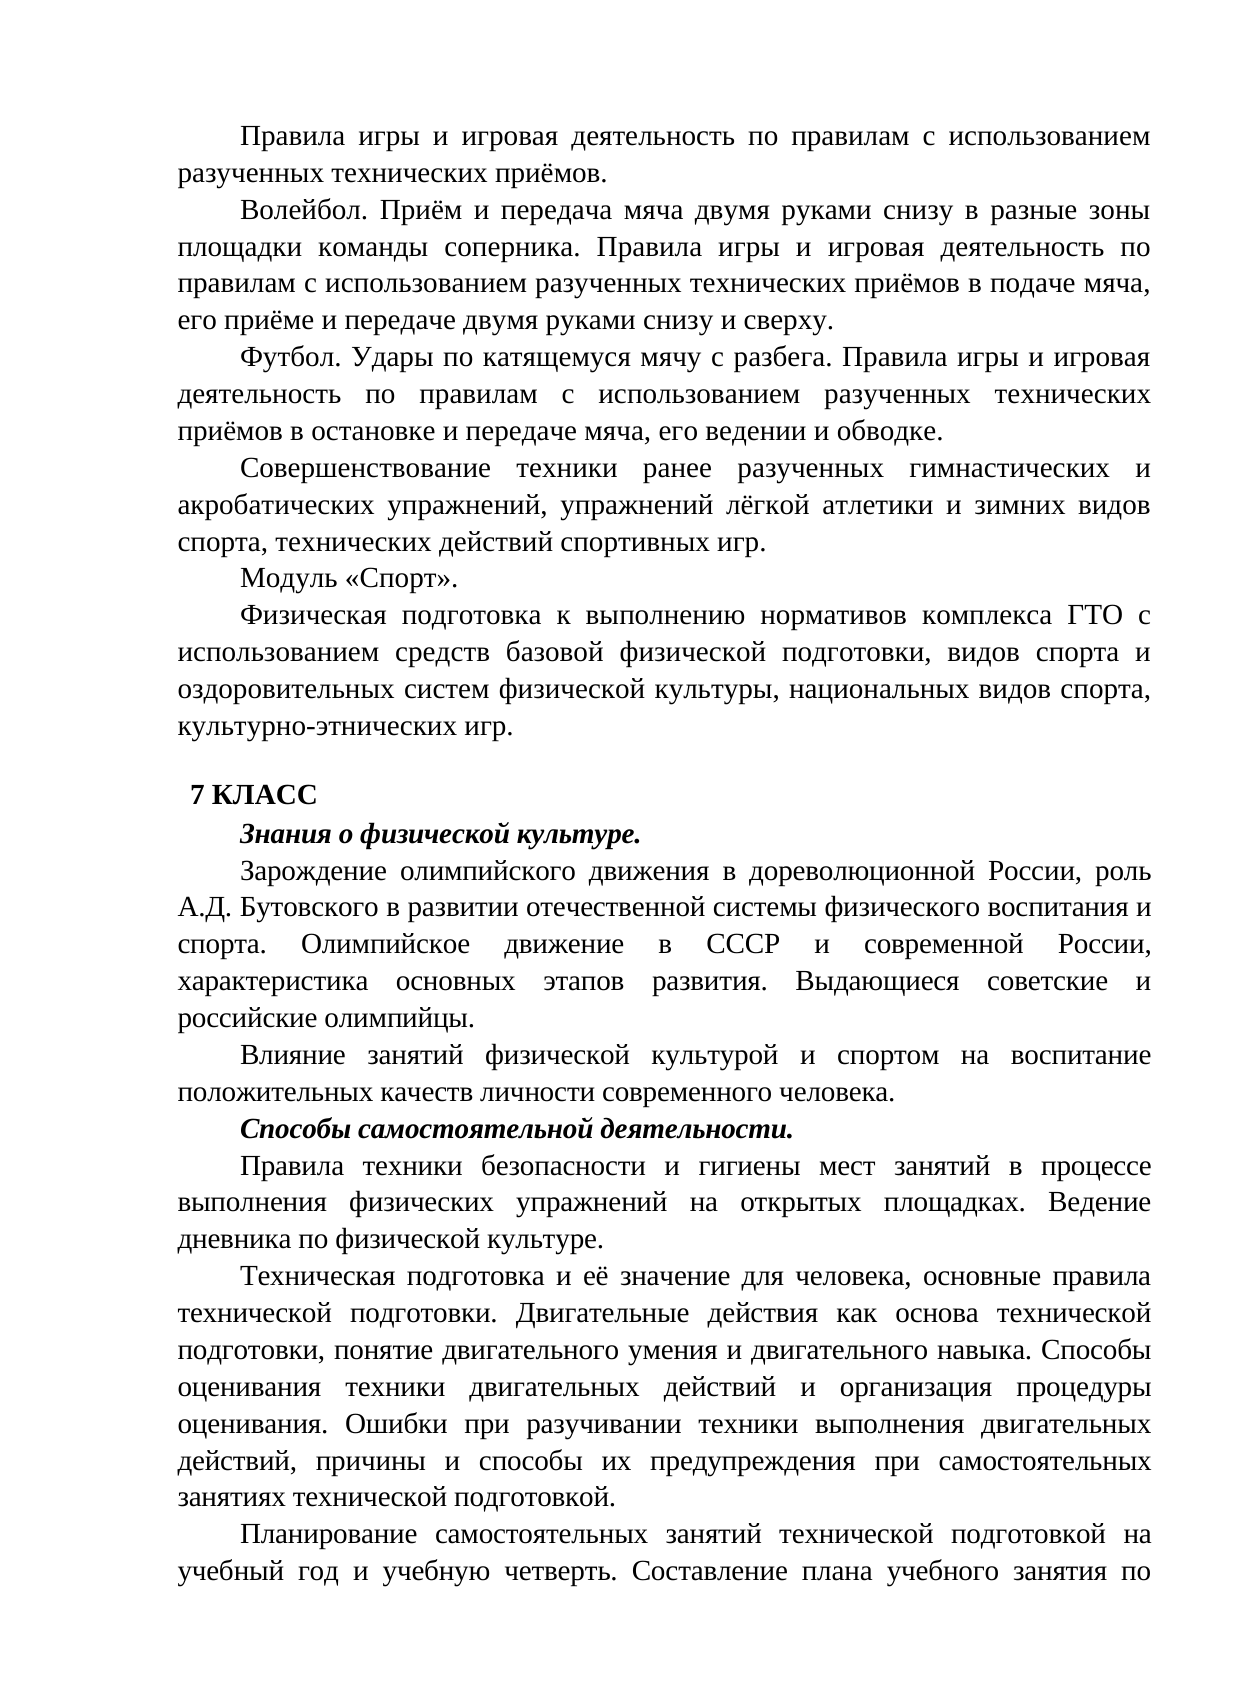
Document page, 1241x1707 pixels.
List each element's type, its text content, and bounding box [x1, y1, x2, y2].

text Влияние занятий физической культурой и спортом на воспитание положительных качеств личности современного человека. [177, 1037, 1152, 1107]
text Способы самостоятельной деятельности. [177, 1111, 1152, 1144]
text Зарождение олимпийского движения в дореволюционной России, роль А.Д. Бутовского в развитии отечественной системы физического воспитания и спорта. Олимпийское движение в СССР и современной России, характеристика основных этапов развития. Выдающиеся советские и российские олимпийцы. [177, 853, 1152, 1034]
text Правила техники безопасности и гигиены мест занятий в процессе выполнения физических упражнений на открытых площадках. Ведение дневника по физической культуре. [177, 1148, 1152, 1255]
text Правила игры и игровая деятельность по правилам с использованием разученных технических приёмов. [177, 118, 1152, 188]
text Техническая подготовка и её значение для человека, основные правила технической подготовки. Двигательные действия как основа технической подготовки, понятие двигательного умения и двигательного навыка. Способы оценивания техники двигательных действий и организация процедуры оценивания. Ошибки при разучивании техники выполнения двигательных действий, причины и способы их предупреждения при самостоятельных занятиях технической подготовкой. [177, 1258, 1152, 1513]
text Совершенствование техники ранее разученных гимнастических и акробатических упражнений, упражнений лёгкой атлетики и зимних видов спорта, технических действий спортивных игр. [177, 450, 1152, 557]
text Физическая подготовка к выполнению нормативов комплекса ГТО с использованием средств базовой физической подготовки, видов спорта и оздоровительных систем физической культуры, национальных видов спорта, культурно-этнических игр. [177, 597, 1152, 742]
text Футбол. Удары по катящемуся мячу с разбега. Правила игры и игровая деятельность по правилам с использованием разученных технических приёмов в остановке и передаче мяча, его ведении и обводке. [177, 339, 1152, 447]
text 7 КЛАСС [190, 777, 1152, 811]
text Знания о физической культуре. [177, 816, 1152, 849]
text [177, 1516, 1152, 1587]
text Волейбол. Приём и передача мяча двумя руками снизу в разные зоны площадки команды соперника. Правила игры и игровая деятельность по правилам с использованием разученных технических приёмов в подаче мяча, его приёме и передаче двумя руками снизу и сверху. [177, 192, 1152, 336]
text Модуль «Спорт». [177, 561, 1152, 594]
